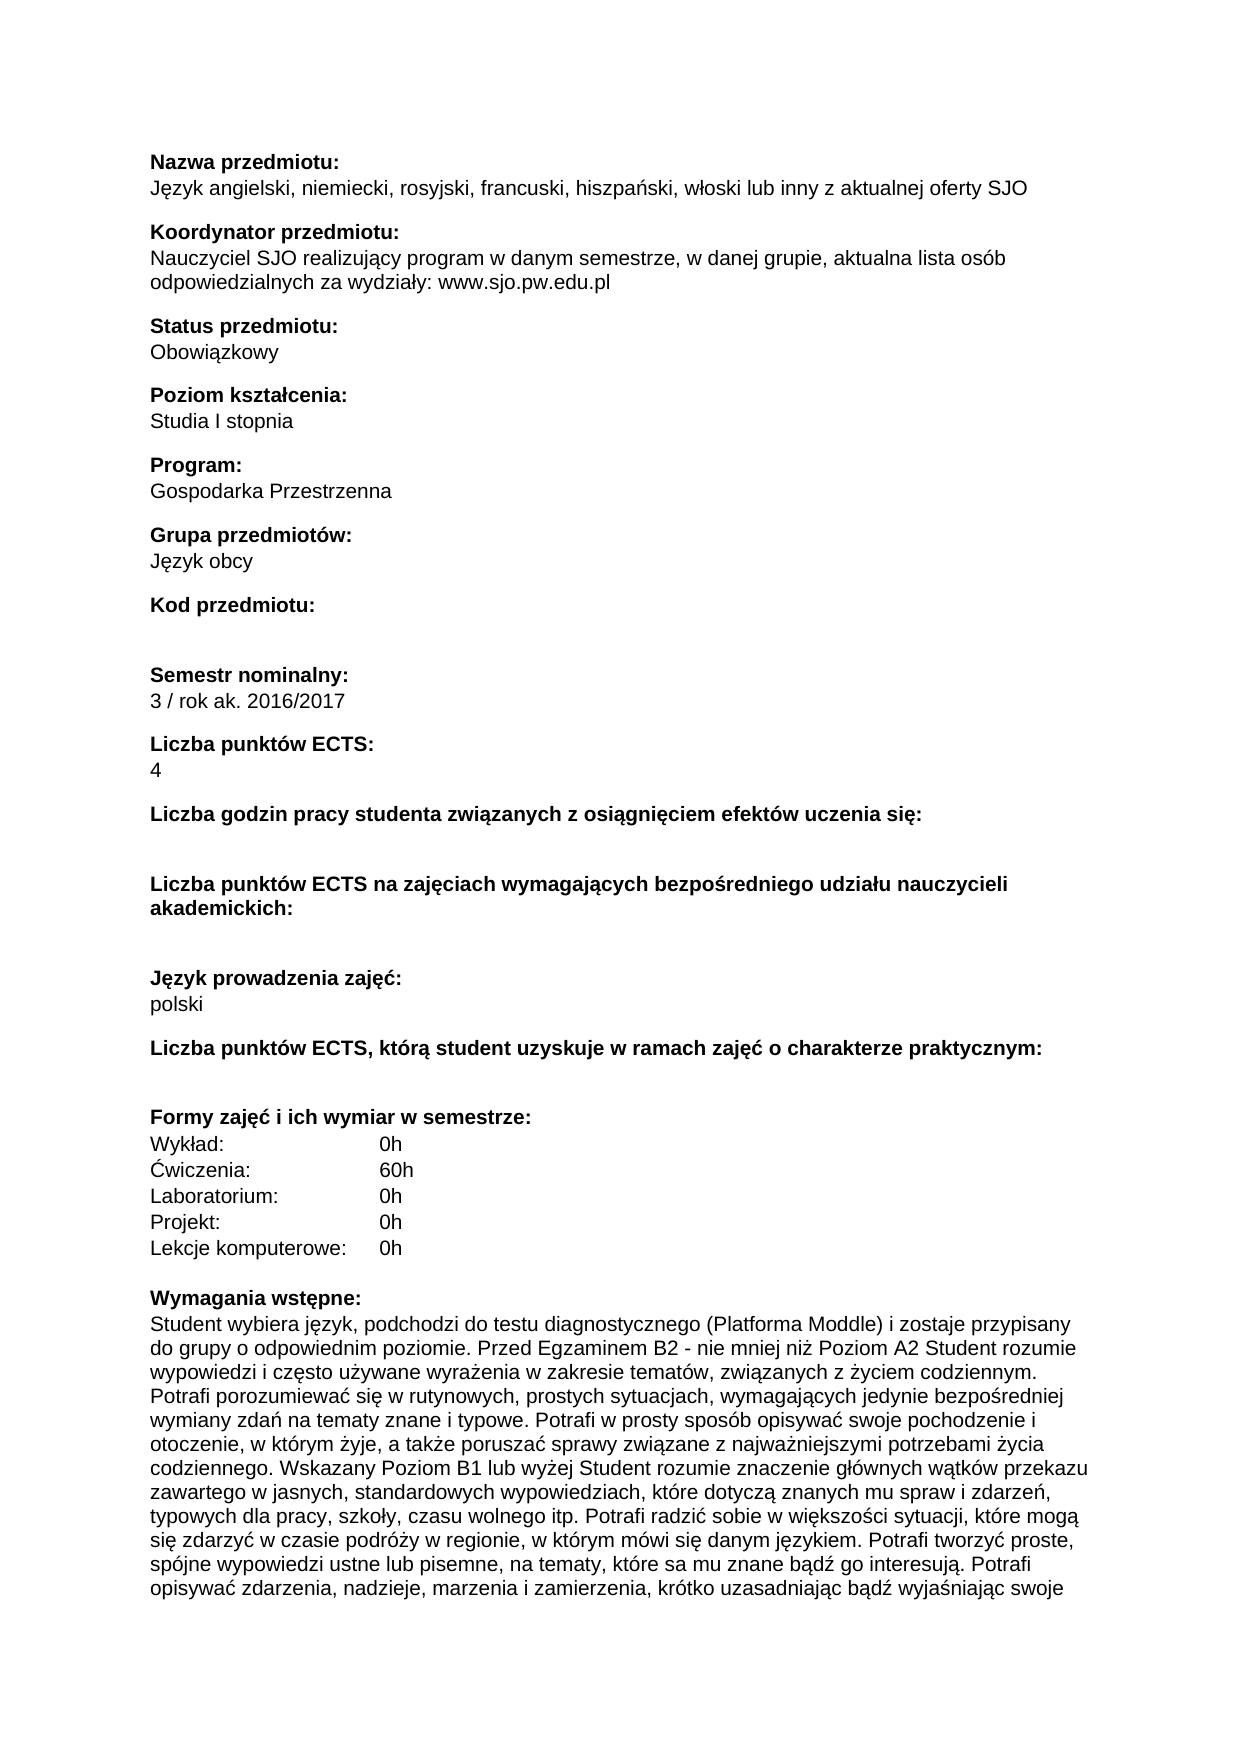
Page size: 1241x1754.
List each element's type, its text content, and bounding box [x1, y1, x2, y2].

table_cell Lekcje komputerowe: [140, 1236, 367, 1260]
text Obowiązkowy [150, 339, 1090, 363]
text Język obcy [150, 549, 1090, 573]
table_cell 0h [369, 1234, 597, 1260]
table_header 0h [369, 1132, 597, 1156]
text Kod przedmiotu: [150, 593, 1090, 617]
text Status przedmiotu: [150, 313, 1090, 337]
text Semestr nominalny: [150, 662, 1090, 686]
text Grupa przedmiotów: [150, 523, 1090, 547]
text Wymagania wstępne: [150, 1286, 1090, 1310]
text Gospodarka Przestrzenna [150, 479, 1090, 503]
table_cell Ćwiczenia: [140, 1158, 367, 1182]
text Nauczyciel SJO realizujący program w danym semestrze, w danej grupie, aktualna lista osób odpowiedzialnych za wydziały: www.sjo.pw.edu.pl [150, 246, 1090, 294]
text Liczba punktów ECTS, którą student uzyskuje w ramach zajęć o charakterze praktycznym: [150, 1035, 1090, 1059]
text Studia I stopnia [150, 409, 1090, 433]
table_header Wykład: [140, 1132, 367, 1156]
text polski [150, 992, 1090, 1016]
text 3 / rok ak. 2016/2017 [150, 688, 1090, 712]
text Język prowadzenia zajęć: [150, 966, 1090, 989]
text Formy zajęć i ich wymiar w semestrze: [150, 1105, 1090, 1129]
text Liczba punktów ECTS na zajęciach wymagających bezpośredniego udziału nauczycieli akademickich: [150, 872, 1090, 920]
text Koordynator przedmiotu: [150, 220, 1090, 244]
table_cell 0h [369, 1182, 597, 1208]
text 4 [150, 758, 1090, 782]
table_cell 0h [369, 1208, 597, 1234]
table_cell 60h [369, 1156, 597, 1182]
table_cell Projekt: [140, 1210, 367, 1234]
text Nazwa przedmiotu: [150, 150, 1090, 174]
text Liczba godzin pracy studenta związanych z osiągnięciem efektów uczenia się: [150, 802, 1090, 826]
text Poziom kształcenia: [150, 383, 1090, 407]
table_cell Laboratorium: [140, 1184, 367, 1208]
text Liczba punktów ECTS: [150, 732, 1090, 756]
text Program: [150, 453, 1090, 477]
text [150, 1312, 1090, 1599]
text Język angielski, niemiecki, rosyjski, francuski, hiszpański, włoski lub inny z aktualnej oferty SJO [150, 176, 1090, 200]
